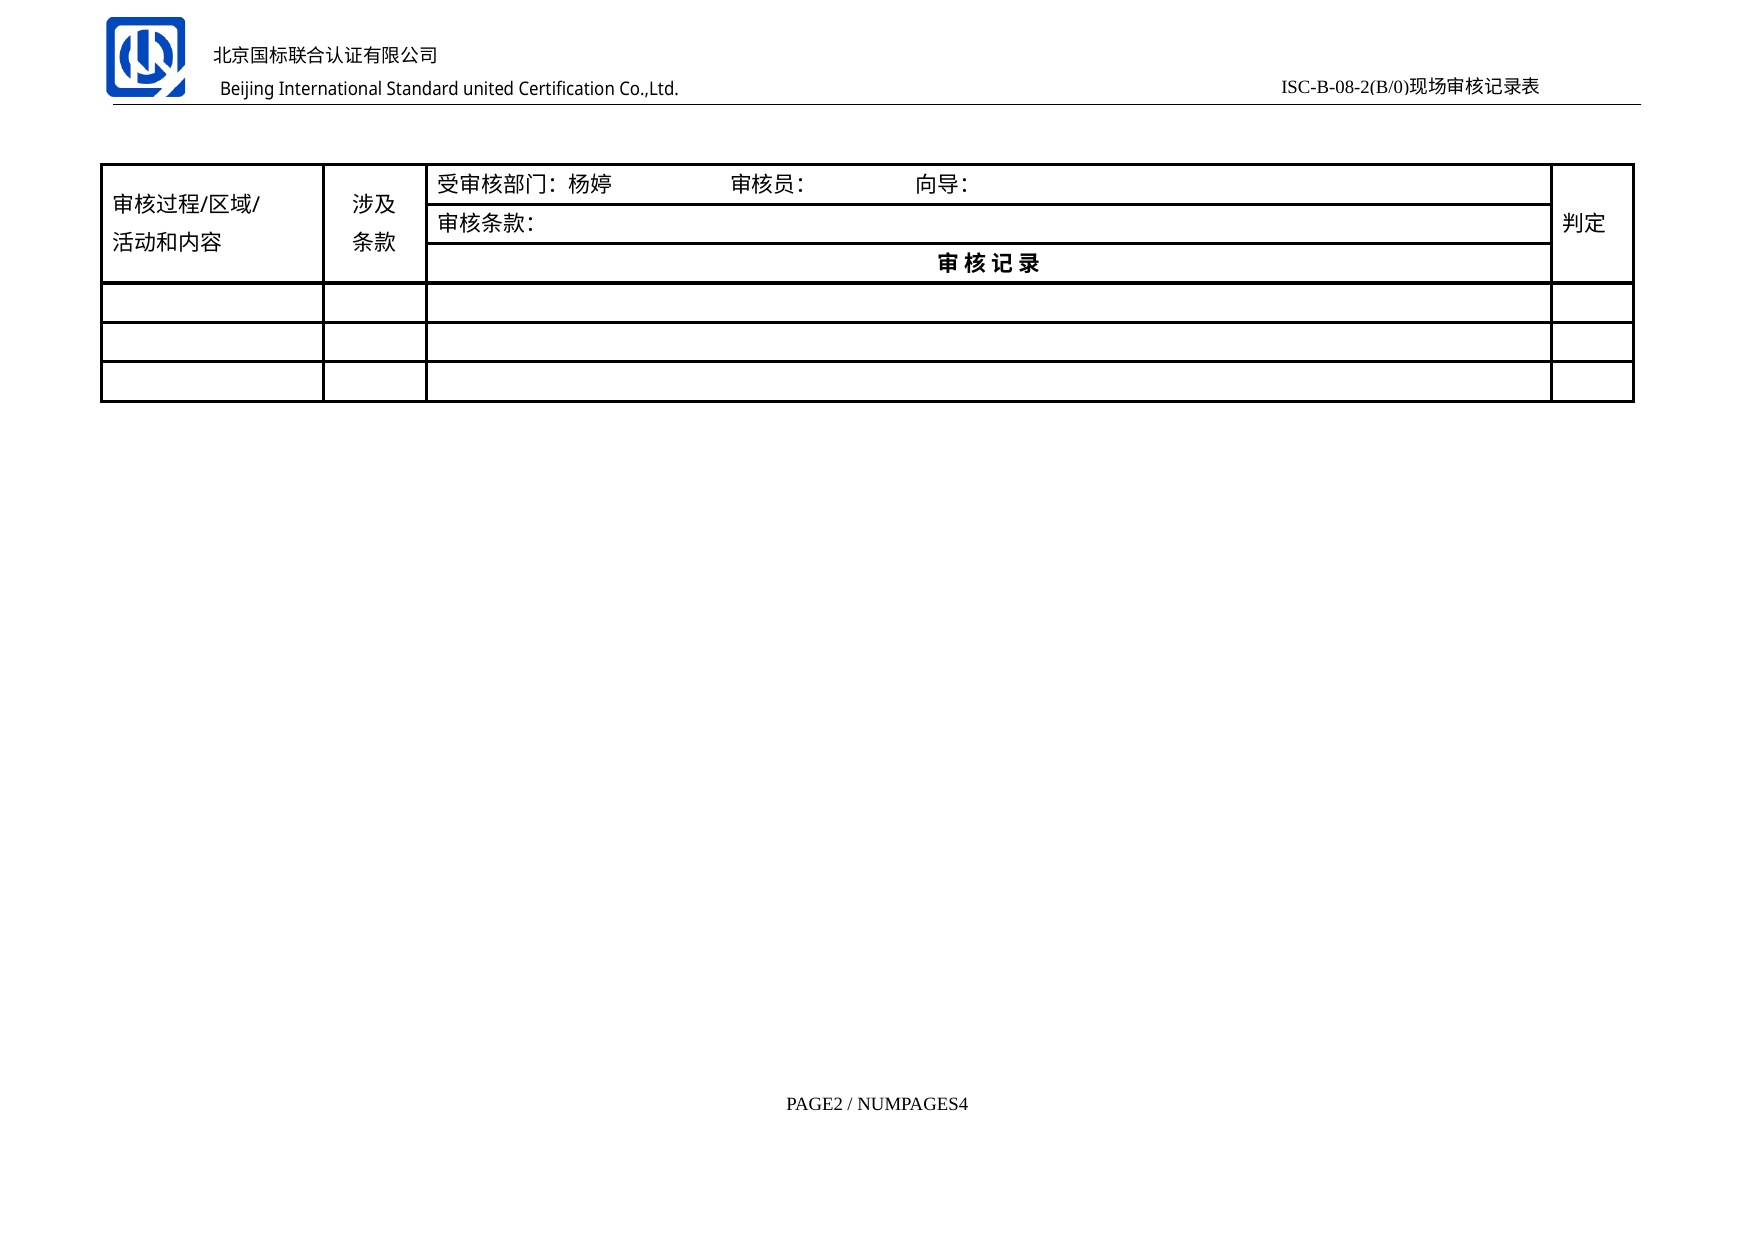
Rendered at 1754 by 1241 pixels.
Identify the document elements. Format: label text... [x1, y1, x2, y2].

table_cell [428, 363, 1550, 399]
table_cell [428, 324, 1550, 360]
table_cell [325, 324, 425, 360]
table_header 涉及 条款 [325, 166, 425, 281]
table_cell [1553, 363, 1632, 399]
table_cell [1553, 324, 1632, 360]
table_cell 审核条款： [428, 206, 1550, 242]
picture [106, 17, 186, 97]
table_cell [428, 285, 1550, 321]
table_cell [103, 324, 322, 360]
table_cell [325, 285, 425, 321]
table_cell 审 核 记 录 [428, 245, 1550, 281]
table_header 受审核部门：杨婷 审核员： 向导： [428, 166, 1550, 203]
table_cell [103, 285, 322, 321]
table_header 审核过程/区域/ 活动和内容 [103, 166, 322, 281]
table_header 判定 [1553, 166, 1632, 281]
table_cell [1553, 285, 1632, 321]
table_cell [325, 363, 425, 399]
table_cell [103, 363, 322, 399]
